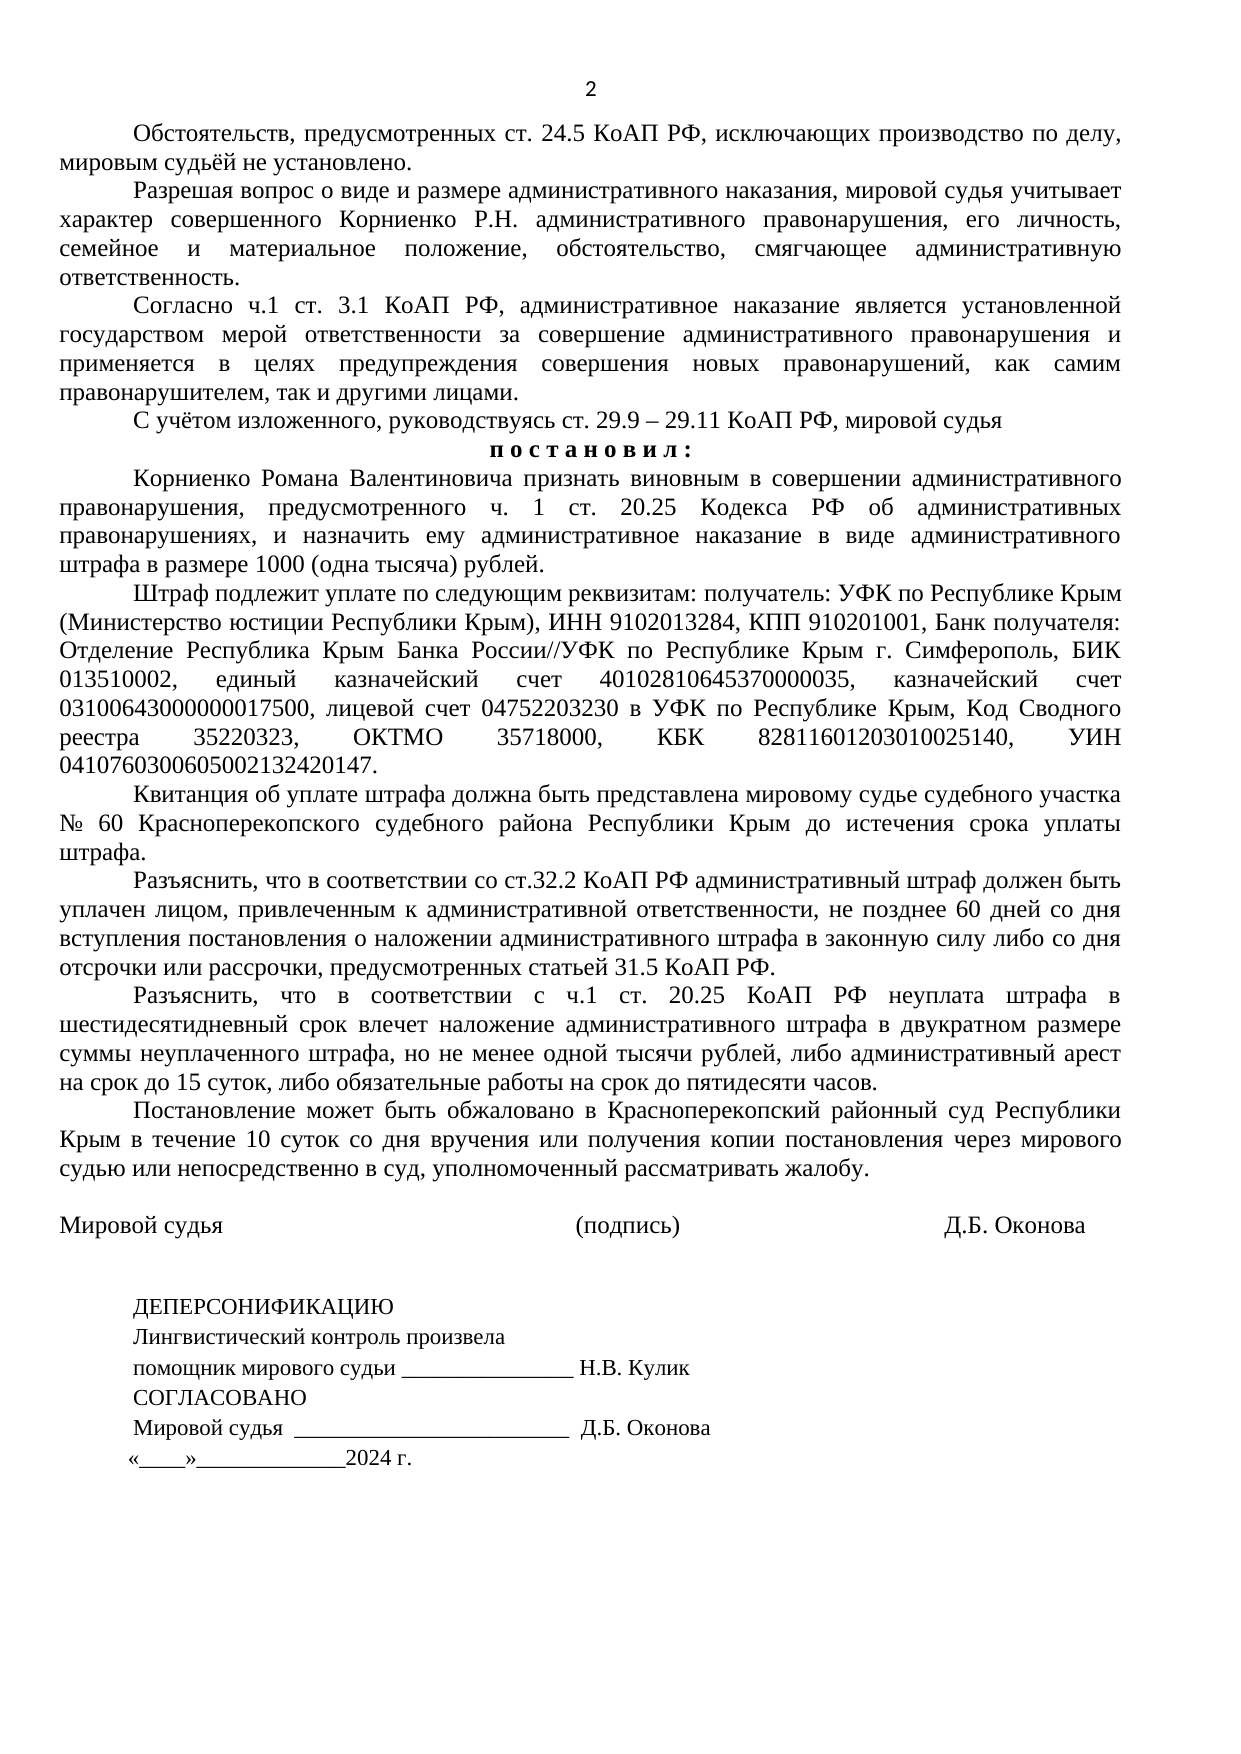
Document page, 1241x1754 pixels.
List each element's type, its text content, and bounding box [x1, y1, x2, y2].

text Корниенко Романа Валентиновича признать виновным в совершении административного правонарушения, предусмотренного ч. 1 ст. 20.25 Кодекса РФ об административных правонарушениях, и назначить ему административное наказание в виде административного штрафа в размере 1000 (одна тысяча) рублей. [59, 463, 1122, 578]
text Мировой судья (подпись) Д.Б. Оконова [59, 1211, 1122, 1239]
text Разъяснить, что в соответствии с ч.1 ст. 20.25 КоАП РФ неуплата штрафа в шестидесятидневный срок влечет наложение административного штрафа в двукратном размере суммы неуплаченного штрафа, но не менее одной тысячи рублей, либо административный арест на срок до 15 суток, либо обязательные работы на срок до пятидесяти часов. [59, 981, 1122, 1096]
text помощник мирового судьи _______________ Н.В. Кулик [59, 1354, 1122, 1380]
text п о с т а н о в и л : [59, 434, 1122, 463]
text Разрешая вопрос о виде и размере административного наказания, мировой судья учитывает характер совершенного Корниенко Р.Н. административного правонарушения, его личность, семейное и материальное положение, обстоятельство, смягчающее административную ответственность. [59, 176, 1122, 291]
text Обстоятельств, предусмотренных ст. 24.5 КоАП РФ, исключающих производство по делу, мировым судьёй не установлено. [59, 118, 1122, 176]
text С учётом изложенного, руководствуясь ст. 29.9 – 29.11 КоАП РФ, мировой судья [59, 406, 1122, 434]
text СОГЛАСОВАНО [59, 1384, 1122, 1410]
text Мировой судья ________________________ Д.Б. Оконова [59, 1414, 1122, 1440]
text Лингвистический контроль произвела [59, 1323, 1122, 1350]
text Штраф подлежит уплате по следующим реквизитам: получатель: УФК по Республике Крым (Министерство юстиции Республики Крым), ИНН 9102013284, КПП 910201001, Банк получателя: Отделение Республика Крым Банка России//УФК по Республике Крым г. Симферополь, БИК 013510002, единый казначейский счет 40102810645370000035, казначейский счет 03100643000000017500, лицевой счет 04752203230 в УФК по Республике Крым, Код Сводного реестра 35220323, ОКТМО 35718000, КБК 82811601203010025140, УИН 0410760300605002132420147. [59, 578, 1122, 779]
text Постановление может быть обжаловано в Красноперекопский районный суд Республики Крым в течение 10 суток со дня вручения или получения копии постановления через мирового судью или непосредственно в суд, уполномоченный рассматривать жалобу. [59, 1096, 1122, 1182]
text Разъяснить, что в соответствии со ст.32.2 КоАП РФ административный штраф должен быть уплачен лицом, привлеченным к административной ответственности, не позднее 60 дней со дня вступления постановления о наложении административного штрафа в законную силу либо со дня отсрочки или рассрочки, предусмотренных статьей 31.5 КоАП РФ. [59, 866, 1122, 981]
text Согласно ч.1 ст. 3.1 КоАП РФ, административное наказание является установленной государством мерой ответственности за совершение административного правонарушения и применяется в целях предупреждения совершения новых правонарушений, как самим правонарушителем, так и другими лицами. [59, 291, 1122, 406]
text Квитанция об уплате штрафа должна быть представлена мировому судье судебного участка № 60 Красноперекопского судебного района Республики Крым до истечения срока уплаты штрафа. [59, 779, 1122, 866]
text «____»_____________2024 г. [59, 1444, 1122, 1471]
text ДЕПЕРСОНИФИКАЦИЮ [59, 1293, 1122, 1319]
